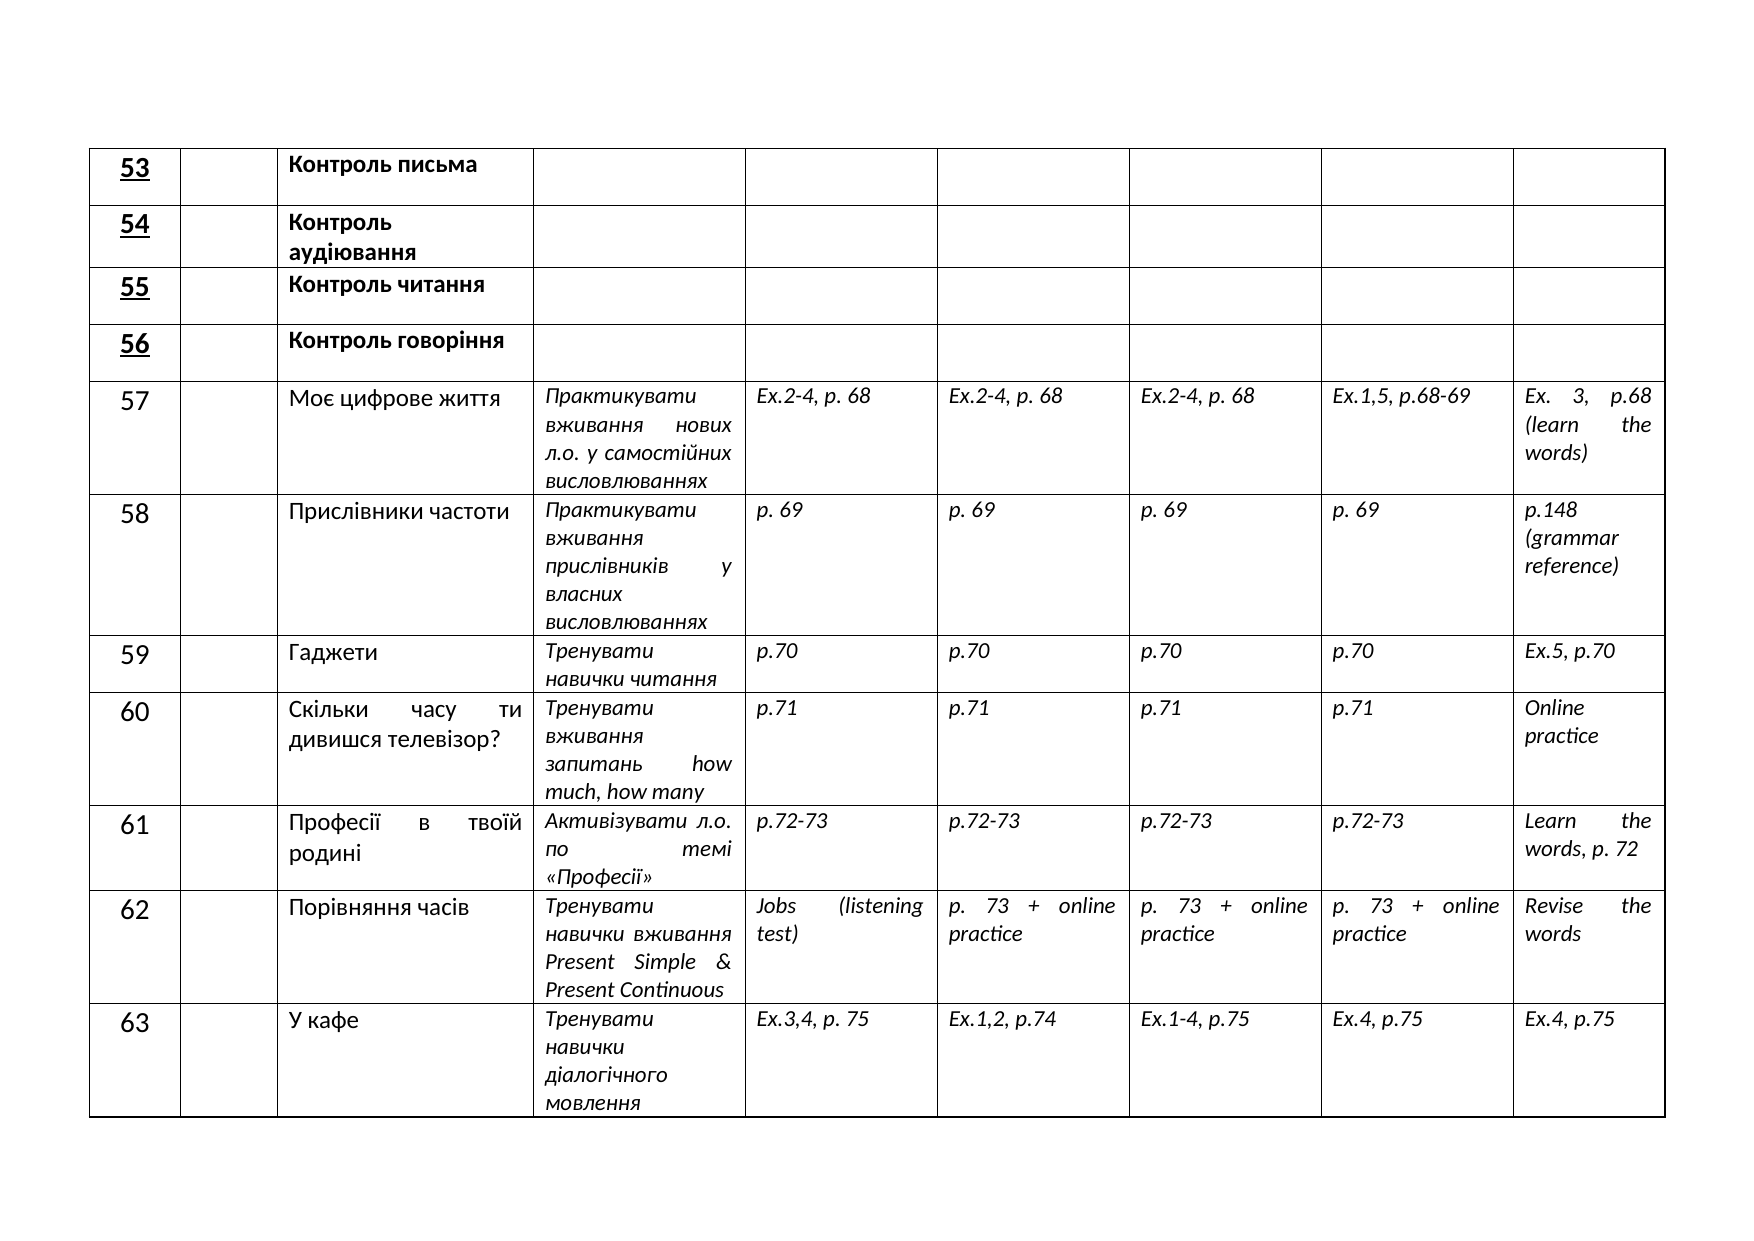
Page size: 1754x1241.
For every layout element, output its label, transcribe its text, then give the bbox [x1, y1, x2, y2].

table_cell p.71 [746, 693, 937, 805]
table_cell Learn the words, p. 72 [1514, 806, 1664, 890]
table_cell p.70 [938, 636, 1129, 692]
table_cell 63 [90, 1004, 180, 1116]
table_cell Ex.1-4, p.75 [1130, 1004, 1321, 1116]
table_cell 56 [90, 325, 180, 381]
table_cell [534, 325, 745, 381]
table_cell [746, 149, 937, 204]
table_cell p. 69 [1322, 495, 1513, 635]
table_cell p. 73 + online practice [1322, 891, 1513, 1003]
table_cell [1514, 206, 1664, 267]
table_cell 60 [90, 693, 180, 805]
table_cell [181, 495, 277, 635]
table_cell p.71 [1130, 693, 1321, 805]
table_cell Контроль говоріння [278, 325, 533, 381]
table_cell [746, 325, 937, 381]
table_cell Гаджети [278, 636, 533, 692]
table_cell 58 [90, 495, 180, 635]
table_cell p.72-73 [1322, 806, 1513, 890]
table_cell Ex.5, p.70 [1514, 636, 1664, 692]
table_cell [181, 891, 277, 1003]
table_cell p. 73 + online practice [938, 891, 1129, 1003]
table_cell p.70 [1322, 636, 1513, 692]
table_cell p. 69 [938, 495, 1129, 635]
table_cell Професії в твоїй родині [278, 806, 533, 890]
table_cell Прислівники частоти [278, 495, 533, 635]
table_cell [1514, 149, 1664, 204]
table_cell Практикувати вживання прислівників у власних висловлюваннях [534, 495, 745, 635]
table_cell У кафе [278, 1004, 533, 1116]
table_cell p. 69 [1130, 495, 1321, 635]
table_cell [181, 149, 277, 204]
table_cell Тренувати навички вживання Present Simple & Present Continuous [534, 891, 745, 1003]
table_cell 53 [90, 149, 180, 204]
table_cell Контроль читання [278, 268, 533, 324]
table_cell Тренувати навички діалогічного мовлення [534, 1004, 745, 1116]
table_cell [1322, 268, 1513, 324]
table_cell Ex.2-4, p. 68 [1130, 382, 1321, 494]
table_cell [746, 268, 937, 324]
table_cell [534, 206, 745, 267]
table_cell 62 [90, 891, 180, 1003]
table_cell [534, 149, 745, 204]
table_cell [938, 206, 1129, 267]
table_cell [181, 636, 277, 692]
table_cell [181, 806, 277, 890]
table_cell p.71 [1322, 693, 1513, 805]
table_cell Ex.1,5, p.68-69 [1322, 382, 1513, 494]
table_cell Скільки часу ти дивишся телевізор? [278, 693, 533, 805]
table_cell [1322, 325, 1513, 381]
table_cell 61 [90, 806, 180, 890]
table_cell [181, 382, 277, 494]
table_cell Ex.2-4, p. 68 [746, 382, 937, 494]
table_cell p. 73 + online practice [1130, 891, 1321, 1003]
table_cell [181, 268, 277, 324]
table_cell 59 [90, 636, 180, 692]
table_cell [938, 325, 1129, 381]
table_cell 57 [90, 382, 180, 494]
table_cell Ex. 3, p.68 (learn the words) [1514, 382, 1664, 494]
table_cell [181, 325, 277, 381]
table_cell p.70 [1130, 636, 1321, 692]
table_cell Тренувати навички читання [534, 636, 745, 692]
table_cell p.72-73 [1130, 806, 1321, 890]
table_cell [1514, 325, 1664, 381]
table_cell [181, 206, 277, 267]
table_cell Ex.2-4, p. 68 [938, 382, 1129, 494]
table_cell Моє цифрове життя [278, 382, 533, 494]
table_cell Revise the words [1514, 891, 1664, 1003]
table_cell Практикувати вживання нових л.о. у самостійних висловлюваннях [534, 382, 745, 494]
table_cell p.72-73 [938, 806, 1129, 890]
table_cell 55 [90, 268, 180, 324]
table_cell p.148 (grammar reference) [1514, 495, 1664, 635]
table_cell [1514, 268, 1664, 324]
table_cell [181, 1004, 277, 1116]
table_cell [534, 268, 745, 324]
table_cell [938, 268, 1129, 324]
table_cell [1322, 206, 1513, 267]
table_cell p. 69 [746, 495, 937, 635]
table_cell p.72-73 [746, 806, 937, 890]
table_cell p.70 [746, 636, 937, 692]
table_cell [1130, 206, 1321, 267]
table_cell Ex.3,4, p. 75 [746, 1004, 937, 1116]
table_cell Контроль аудіювання [278, 206, 533, 267]
table_cell Порівняння часів [278, 891, 533, 1003]
table_cell Ex.4, p.75 [1322, 1004, 1513, 1116]
table_cell Jobs (listening test) [746, 891, 937, 1003]
table_cell Online practice [1514, 693, 1664, 805]
table_cell [1130, 268, 1321, 324]
table_cell 54 [90, 206, 180, 267]
table_cell [181, 693, 277, 805]
table_cell [1322, 149, 1513, 204]
table_cell Активізувати л.о. по темі «Професії» [534, 806, 745, 890]
table_cell Ex.1,2, p.74 [938, 1004, 1129, 1116]
table_cell Контроль письма [278, 149, 533, 204]
table_cell [1130, 325, 1321, 381]
table_cell Ex.4, p.75 [1514, 1004, 1664, 1116]
table_cell [746, 206, 937, 267]
table_cell [938, 149, 1129, 204]
table_cell Тренувати вживання запитань how much, how many [534, 693, 745, 805]
table_cell p.71 [938, 693, 1129, 805]
table_cell [1130, 149, 1321, 204]
